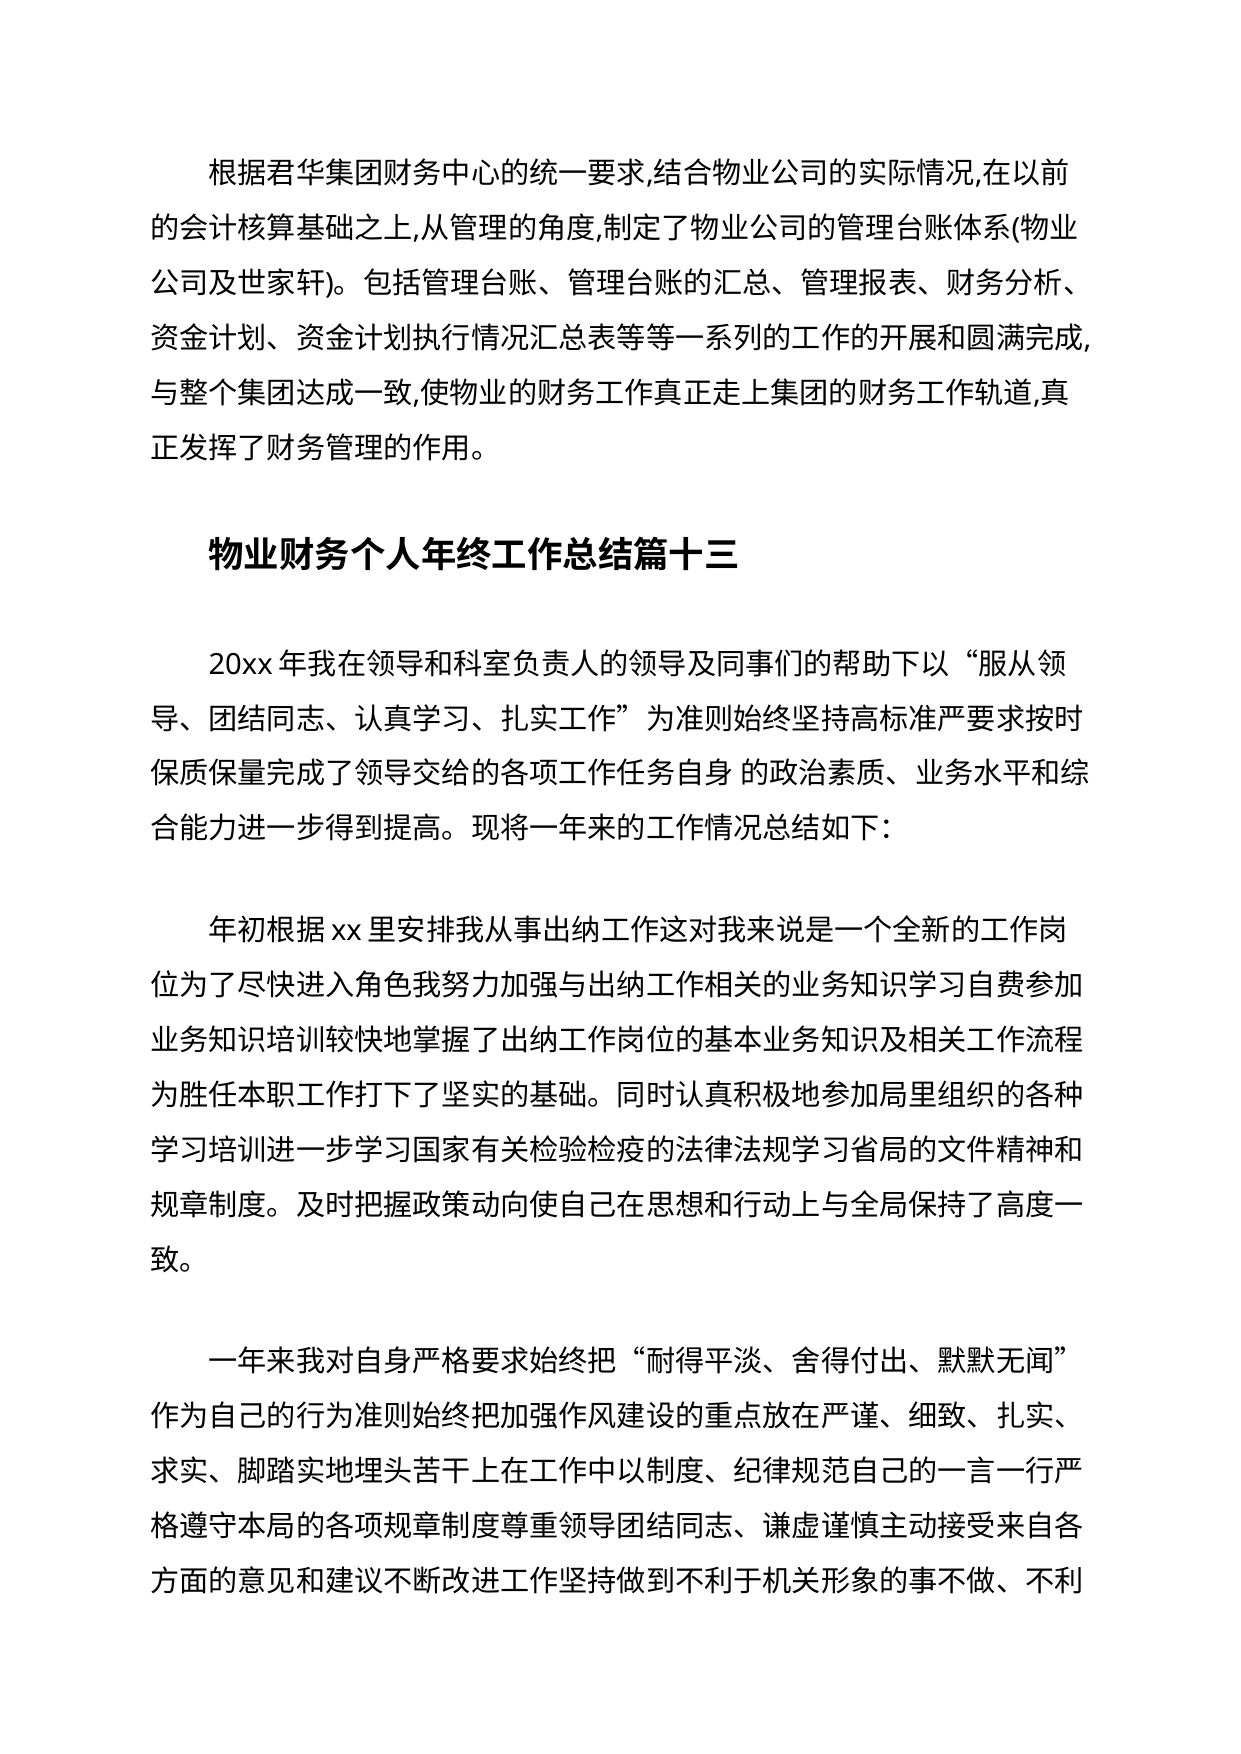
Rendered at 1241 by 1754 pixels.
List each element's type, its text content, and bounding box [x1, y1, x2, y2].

text 物业财务个人年终工作总结篇十三 [150, 527, 1090, 578]
text 根据君华集团财务中心的统一要求,结合物业公司的实际情况,在以前的会计核算基础之上,从管理的角度,制定了物业公司的管理台账体系(物业公司及世家轩)。包括管理台账、管理台账的汇总、管理报表、财务分析、资金计划、资金计划执行情况汇总表等等一系列的工作的开展和圆满完成,与整个集团达成一致,使物业的财务工作真正走上集团的财务工作轨道,真正发挥了财务管理的作用。 [150, 150, 1090, 467]
text 20xx年我在领导和科室负责人的领导及同事们的帮助下以“服从领导、团结同志、认真学习、扎实工作”为准则始终坚持高标准严要求按时保质保量完成了领导交给的各项工作任务自身 的政治素质、业务水平和综合能力进一步得到提高。现将一年来的工作情况总结如下： [150, 640, 1090, 847]
text 年初根据xx里安排我从事出纳工作这对我来说是一个全新的工作岗位为了尽快进入角色我努力加强与出纳工作相关的业务知识学习自费参加业务知识培训较快地掌握了出纳工作岗位的基本业务知识及相关工作流程为胜任本职工作打下了坚实的基础。同时认真积极地参加局里组织的各种学习培训进一步学习国家有关检验检疫的法律法规学习省局的文件精神和规章制度。及时把握政策动向使自己在思想和行动上与全局保持了高度一致。 [150, 907, 1090, 1278]
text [150, 1338, 1090, 1600]
